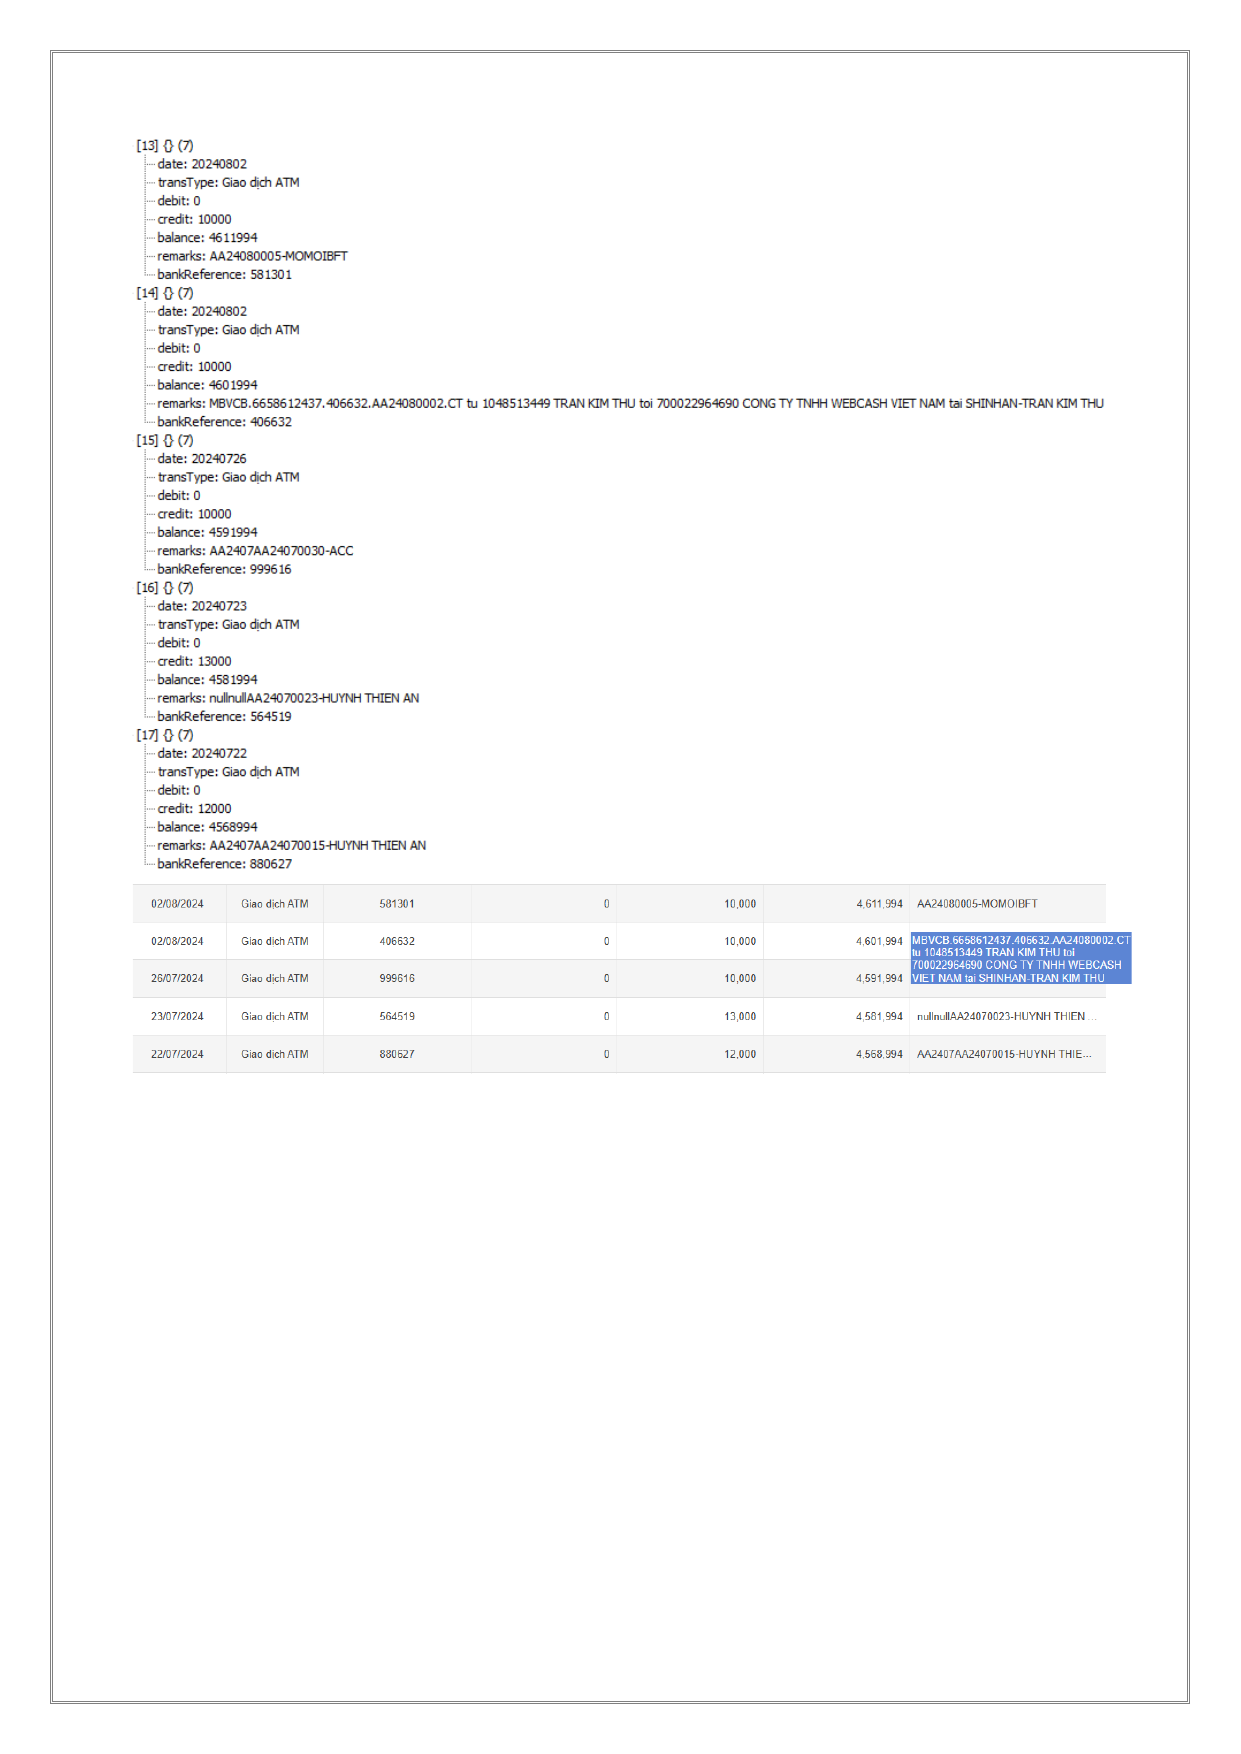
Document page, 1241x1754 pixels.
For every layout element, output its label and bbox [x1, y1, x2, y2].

picture [132, 884, 1132, 1074]
picture [132, 134, 1108, 873]
